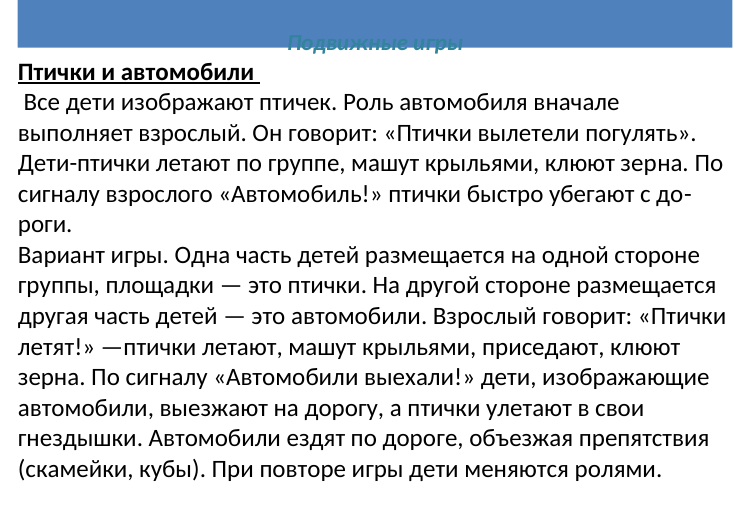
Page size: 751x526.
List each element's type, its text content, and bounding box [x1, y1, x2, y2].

text Птички и автомобили [18, 56, 732, 87]
text Все дети изображают птичек. Роль автомобиля вначале выполняет взрослый. Он говорит: «Птички вылетели погулять». Дети-птички летают по группе, машут крыльями, клюют зерна. По сигналу взрослого «Автомобиль!» птички быстро убегают с дороги. [18, 87, 732, 239]
text Вариант игры. Одна часть детей размещается на одной стороне группы, площадки — это птички. На другой стороне размещается другая часть детей — это автомобили. Взрослый говорит: «Птички летят!» —птички летают, машут крыльями, приседают, клюют зерна. По сигналу «Автомобили выехали!» дети, изображающие автомобили, выезжают на дорогу, а птички улетают в свои гнездышки. Автомобили ездят по дороге, объезжая препятствия (скамейки, кубы). При повторе игры дети меняются ролями. [18, 239, 732, 483]
